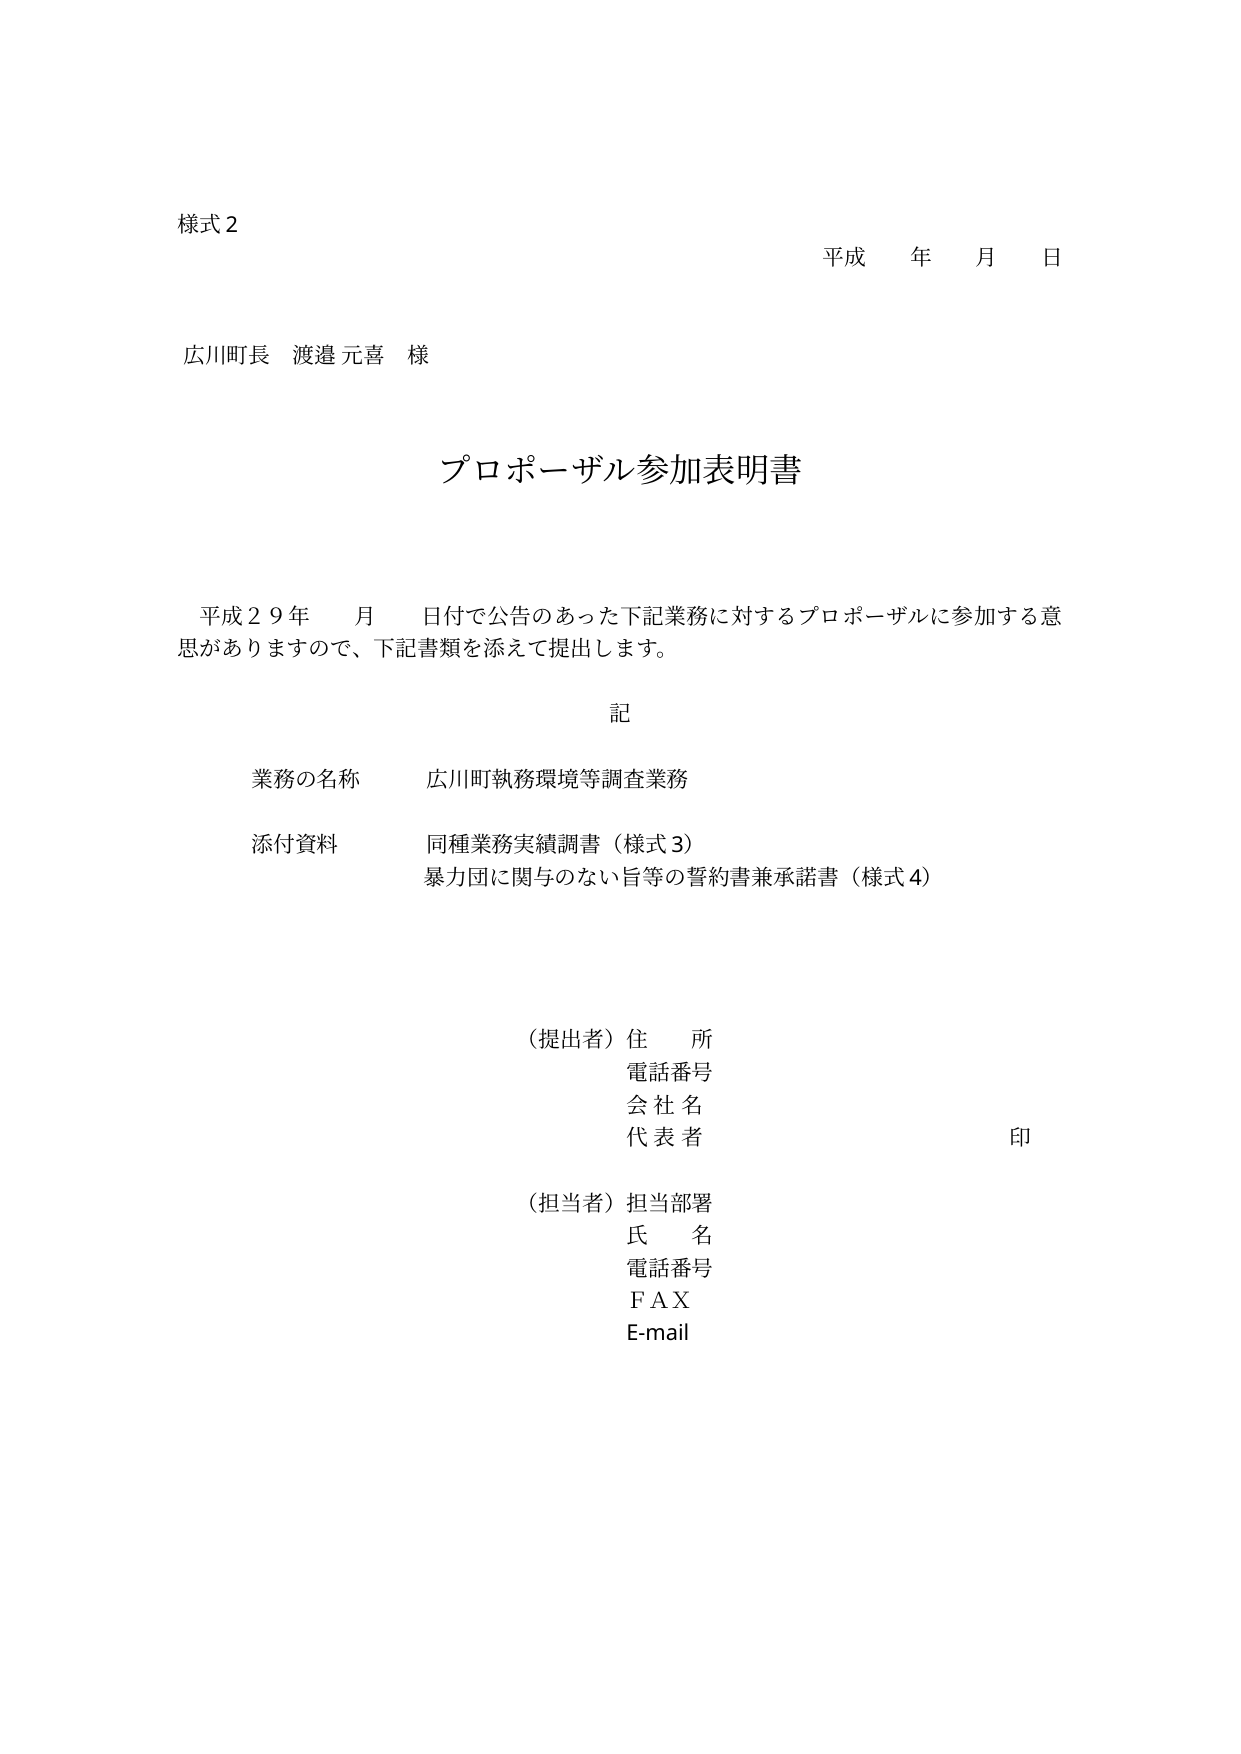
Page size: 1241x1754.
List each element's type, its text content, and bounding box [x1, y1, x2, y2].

text プロポーザル参加表明書 [177, 435, 1063, 501]
text E-mail [177, 1316, 1063, 1348]
text 電話番号 [177, 1055, 1063, 1087]
subtitle 記 [177, 696, 1063, 729]
text 会 社 名 [177, 1087, 1063, 1120]
text 平成 年 月 日 [177, 240, 1063, 272]
text （担当者）担当部署 [177, 1185, 1063, 1218]
text ＦＡＸ [177, 1283, 1063, 1316]
text （提出者）住 所 [177, 1022, 1063, 1055]
text 広川町長 渡邉 元喜 様 [177, 337, 1063, 370]
text 氏 名 [177, 1218, 1063, 1250]
text 様式2 [177, 207, 1063, 240]
text 添付資料 同種業務実績調書（様式3） [177, 827, 1063, 859]
text 業務の名称 広川町執務環境等調査業務 [177, 761, 1063, 794]
text 暴力団に関与のない旨等の誓約書兼承諾書（様式4） [177, 859, 1063, 892]
text 電話番号 [177, 1250, 1063, 1283]
text 代 表 者 印 [177, 1120, 1063, 1153]
text 平成２９年 月 日付で公告のあった下記業務に対するプロポーザルに参加する意思がありますので、下記書類を添えて提出します。 [177, 598, 1063, 663]
